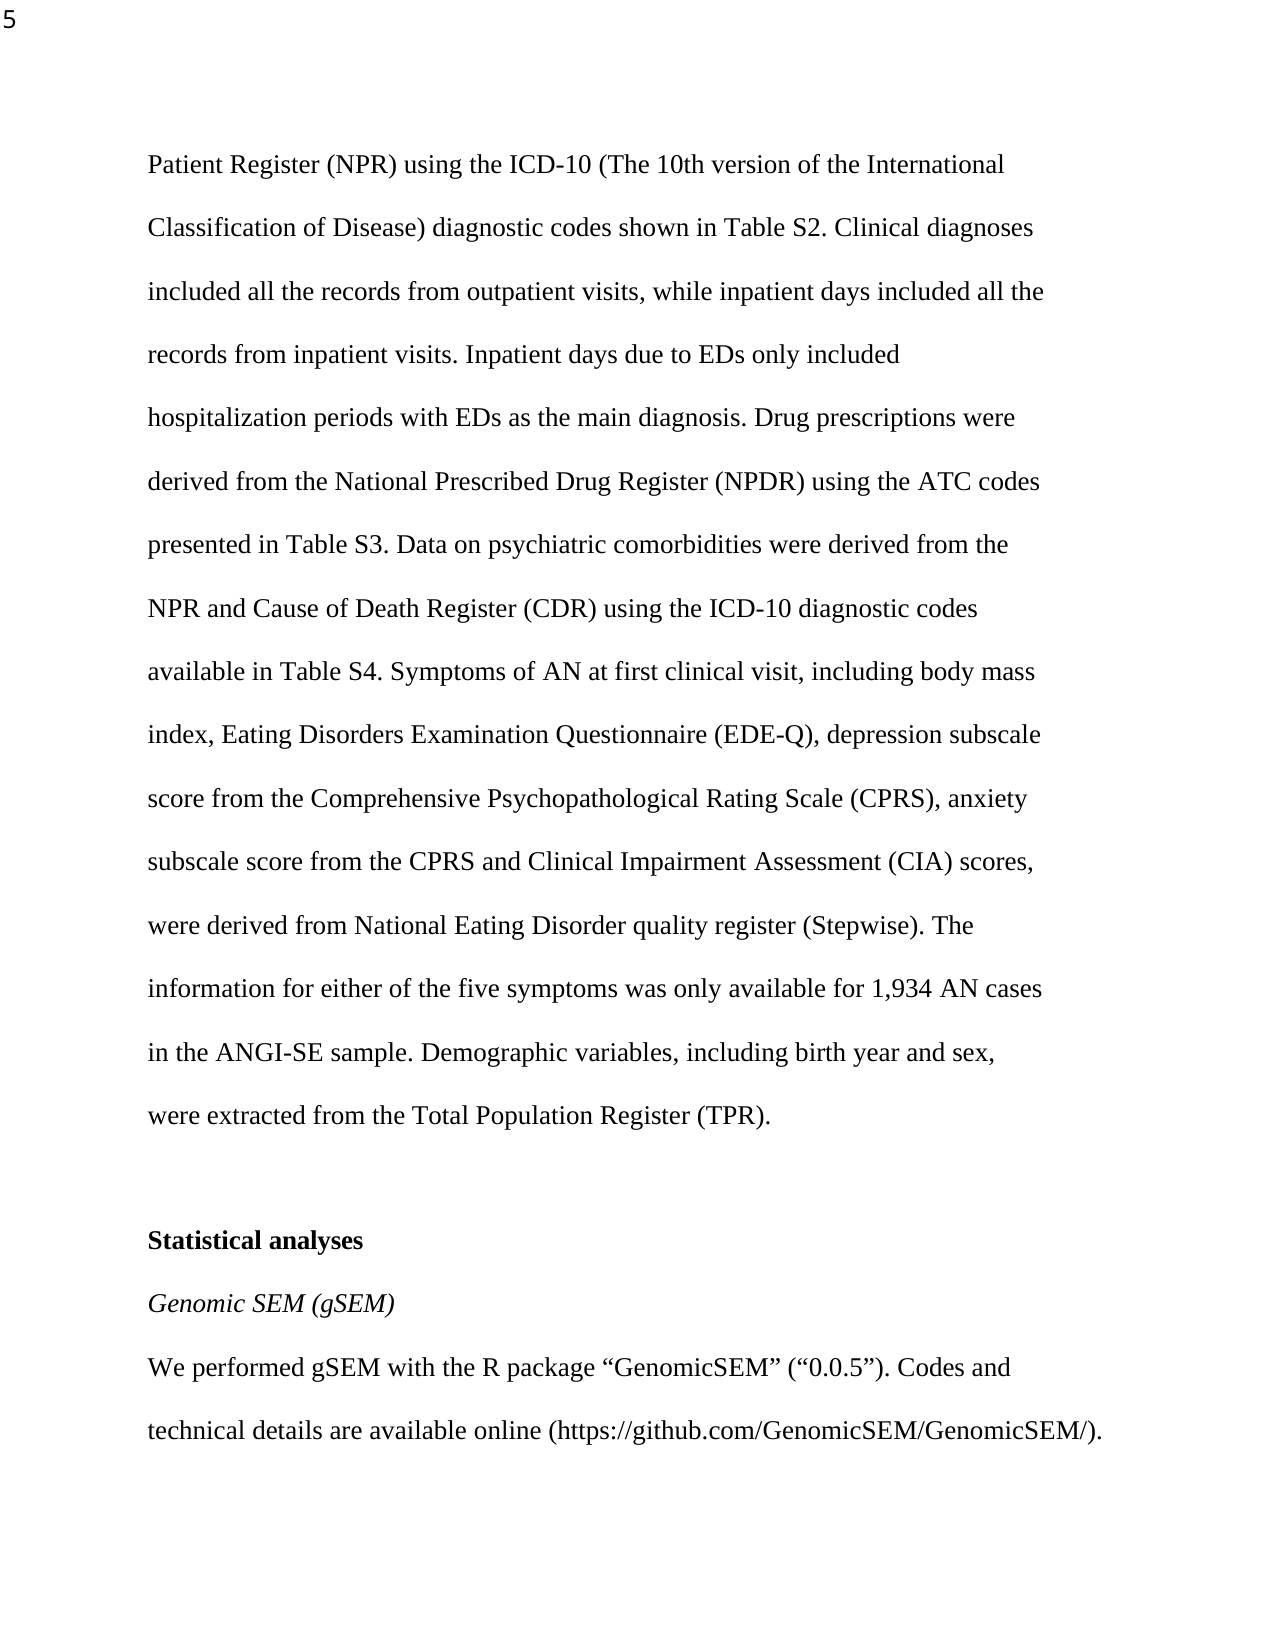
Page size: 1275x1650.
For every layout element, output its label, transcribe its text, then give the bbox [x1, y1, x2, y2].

text Genomic SEM (gSEM) [147, 1287, 1275, 1318]
text Patient Register (NPR) using the ICD-10 (The 10th version of the International Classification of Disease) diagnostic codes shown in Table S2. Clinical diagnoses included all the records from outpatient visits, while inpatient days included all the records from inpatient visits. Inpatient days due to EDs only included hospitalization periods with EDs as the main diagnosis. Drug prescriptions were derived from the National Prescribed Drug Register (NPDR) using the ATC codes presented in Table S3. Data on psychiatric comorbidities were derived from the NPR and Cause of Death Register (CDR) using the ICD-10 diagnostic codes available in Table S4. Symptoms of AN at first clinical visit, including body mass index, Eating Disorders Examination Questionnaire (EDE-Q), depression subscale score from the Comprehensive Psychopathological Rating Scale (CPRS), anxiety subscale score from the CPRS and Clinical Impairment Assessment (CIA) scores, were derived from National Eating Disorder quality register (Stepwise). The information for either of the five symptoms was only available for 1,934 AN cases in the ANGI-SE sample. Demographic variables, including birth year and sex, were extracted from the Total Population Register (TPR). [147, 148, 1054, 1130]
text Statistical analyses [147, 1224, 1275, 1255]
text We performed gSEM with the R package “GenomicSEM” (“0.0.5”). Codes and technical details are available online (https://github.com/GenomicSEM/GenomicSEM/). [147, 1351, 1107, 1445]
